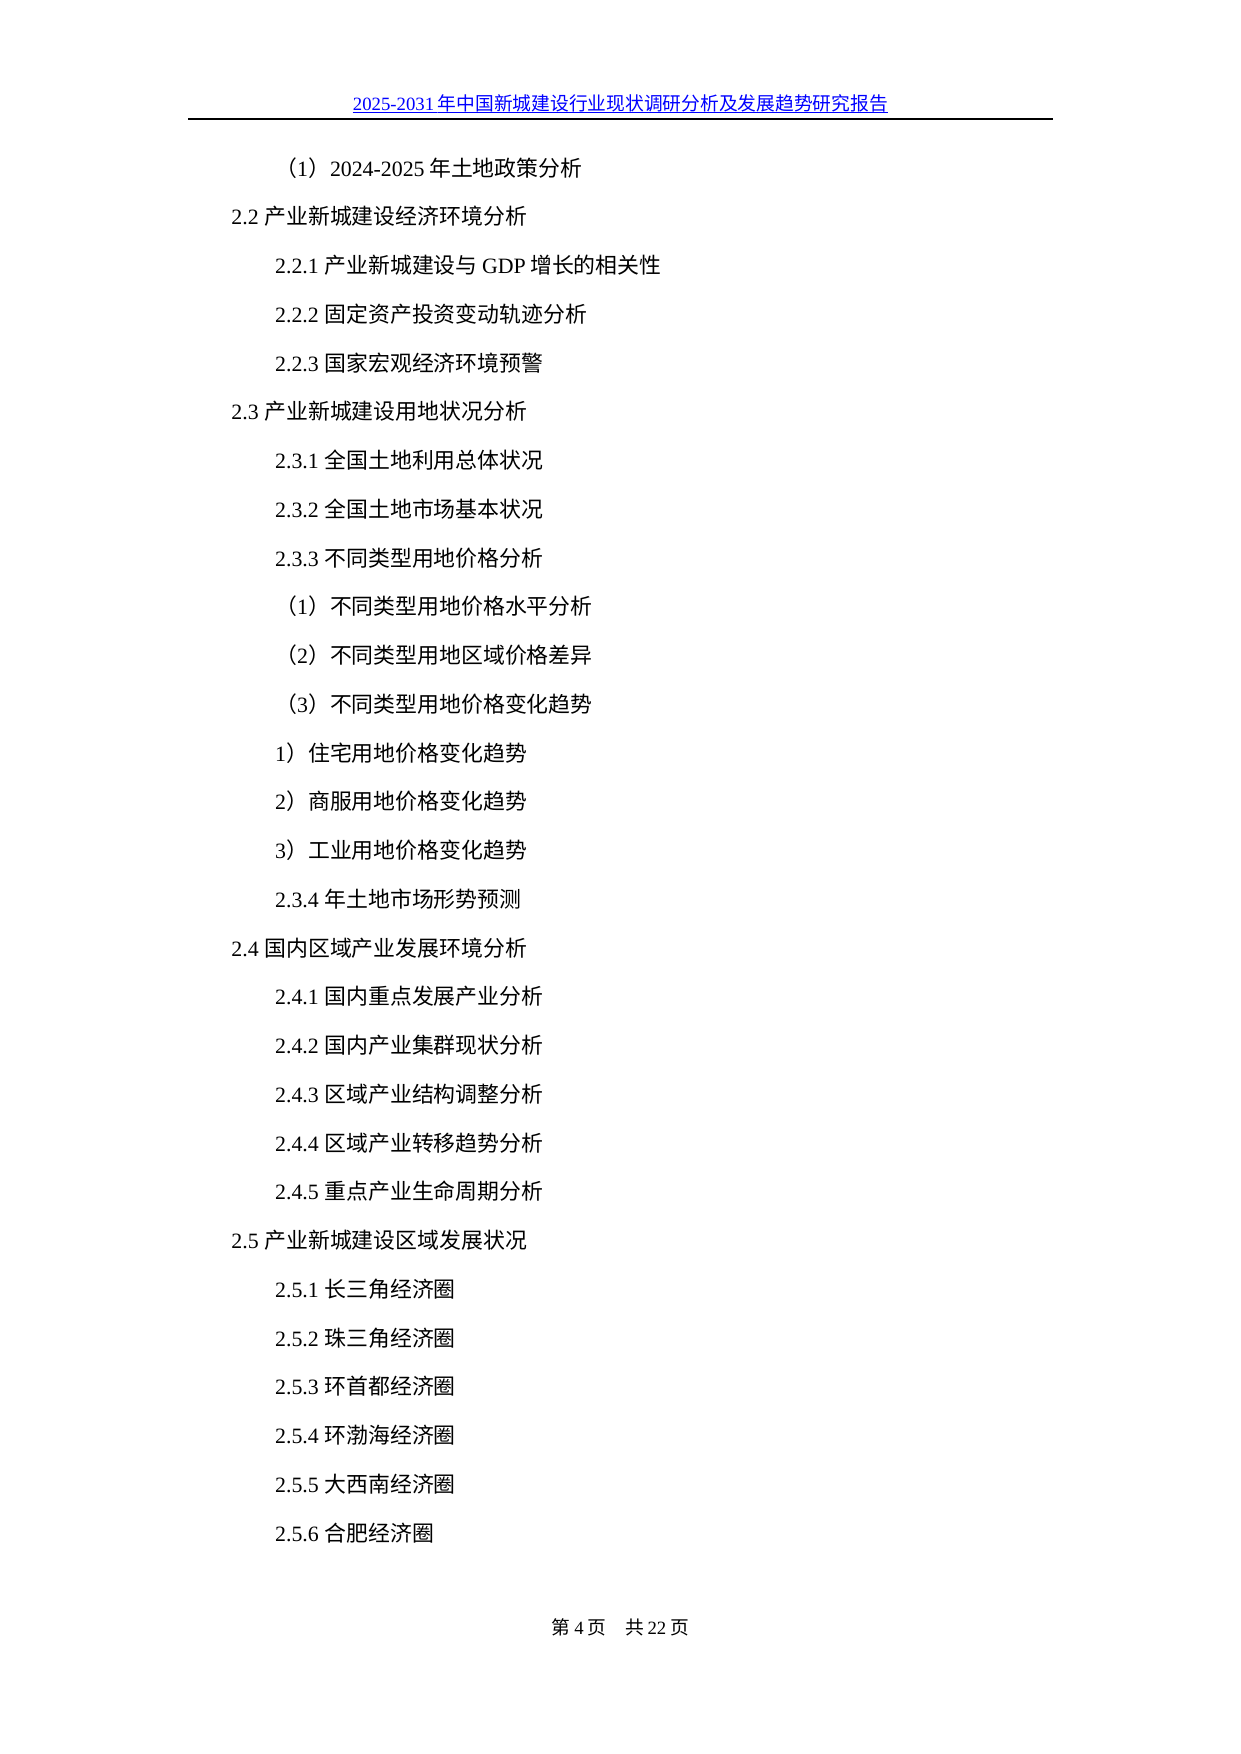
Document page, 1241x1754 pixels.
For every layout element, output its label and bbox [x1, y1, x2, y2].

text [187, 150, 1053, 1548]
